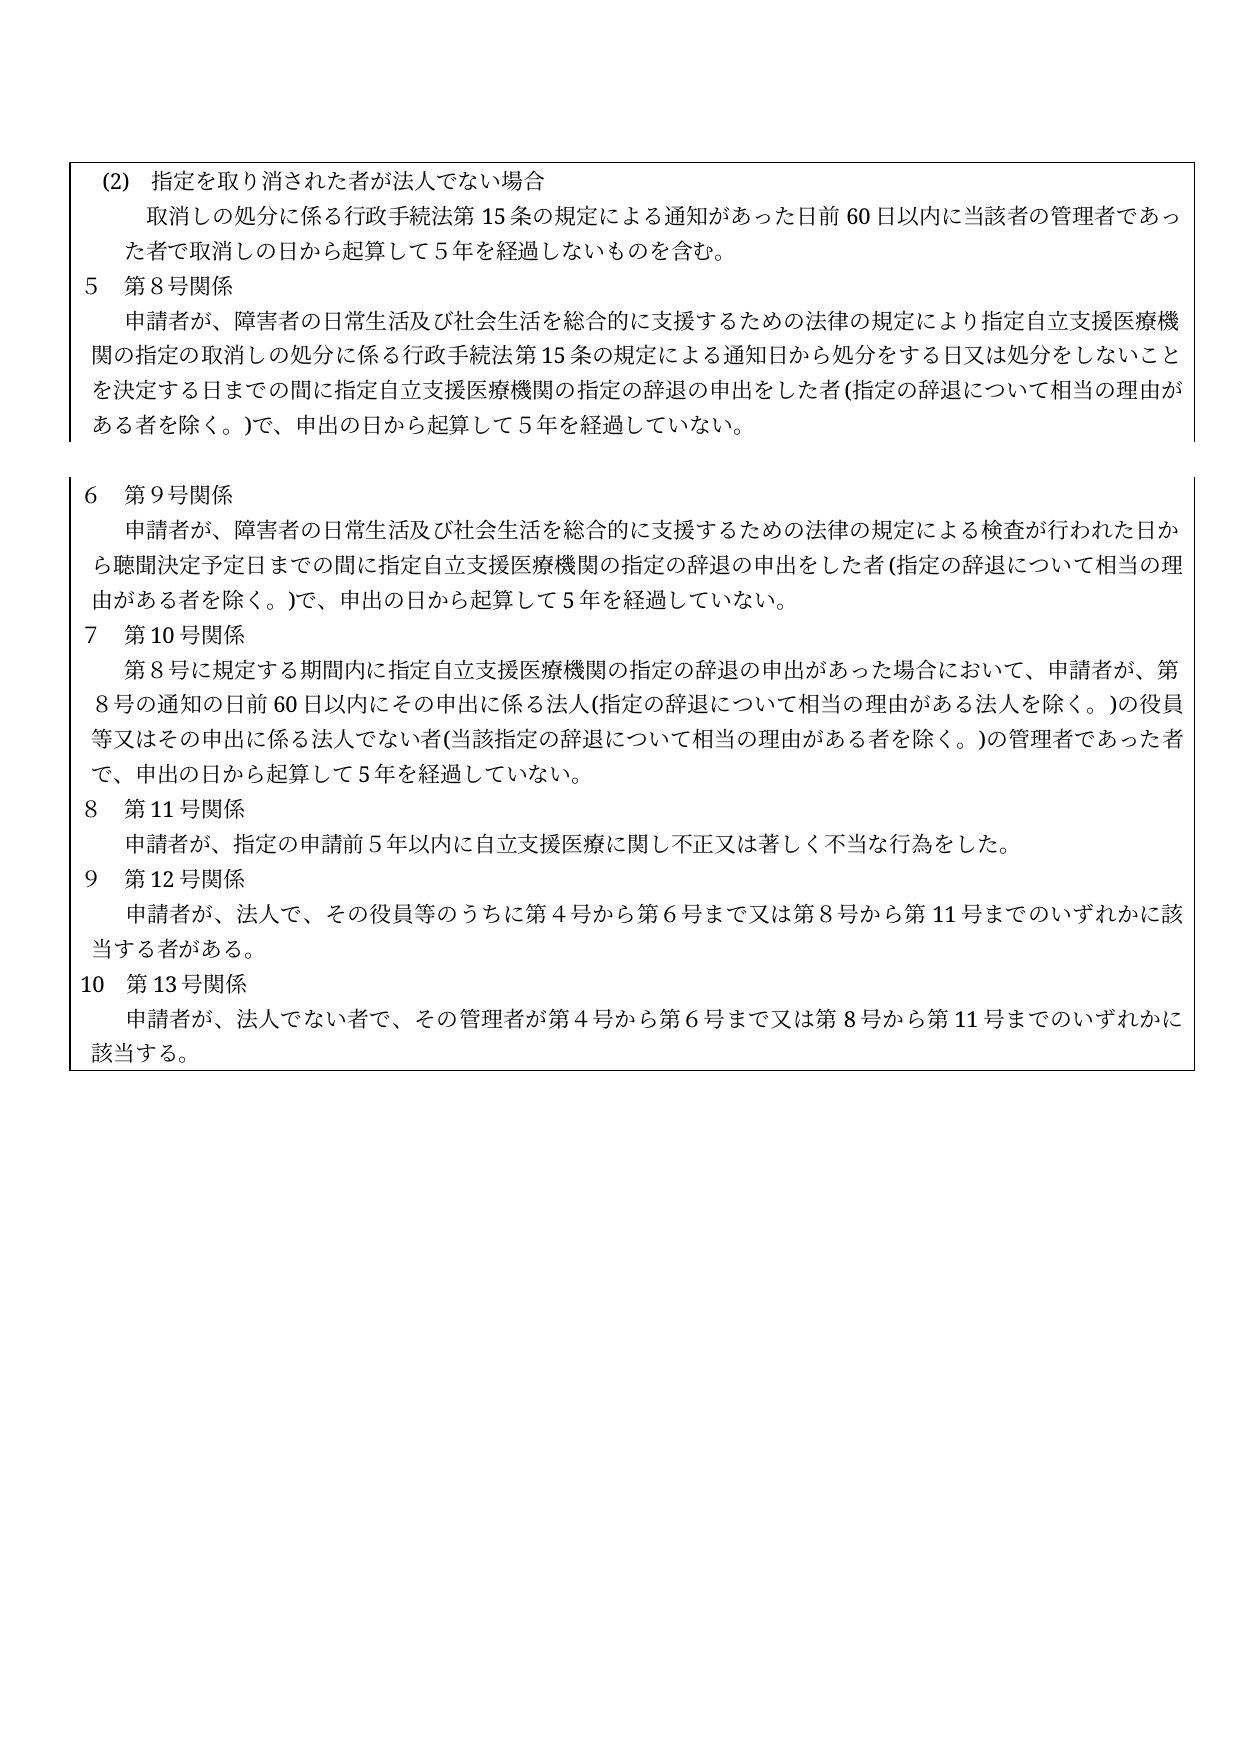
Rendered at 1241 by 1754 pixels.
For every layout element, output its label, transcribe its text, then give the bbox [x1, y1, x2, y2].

table_header ６ 第９号関係 申請者が、障害者の日常生活及び社会生活を総合的に支援するための法律の規定による検査が行われた日から聴聞決定予定日までの間に指定自立支援医療機関の指定の辞退の申出をした者(指定の辞退について相当の理由がある者を除く。)で、申出の日から起算して5年を経過していない。 ７ 第10号関係 第８号に規定する期間内に指定自立支援医療機関の指定の辞退の申出があった場合において、申請者が、第８号の通知の日前60日以内にその申出に係る法人(指定の辞退について相当の理由がある法人を除く。)の役員等又はその申出に係る法人でない者(当該指定の辞退について相当の理由がある者を除く。)の管理者であった者で、申出の日から起算して5年を経過していない。 ８ 第11号関係 申請者が、指定の申請前５年以内に自立支援医療に関し不正又は著しく不当な行為をした。 ９ 第12号関係 申請者が、法人で、その役員等のうちに第４号から第６号まで又は第８号から第11号までのいずれかに該当する者がある。 10 第13号関係 申請者が、法人でない者で、その管理者が第４号から第６号まで又は第8号から第11号までのいずれかに該当する。 [71, 477, 1194, 1070]
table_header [71, 163, 1194, 442]
